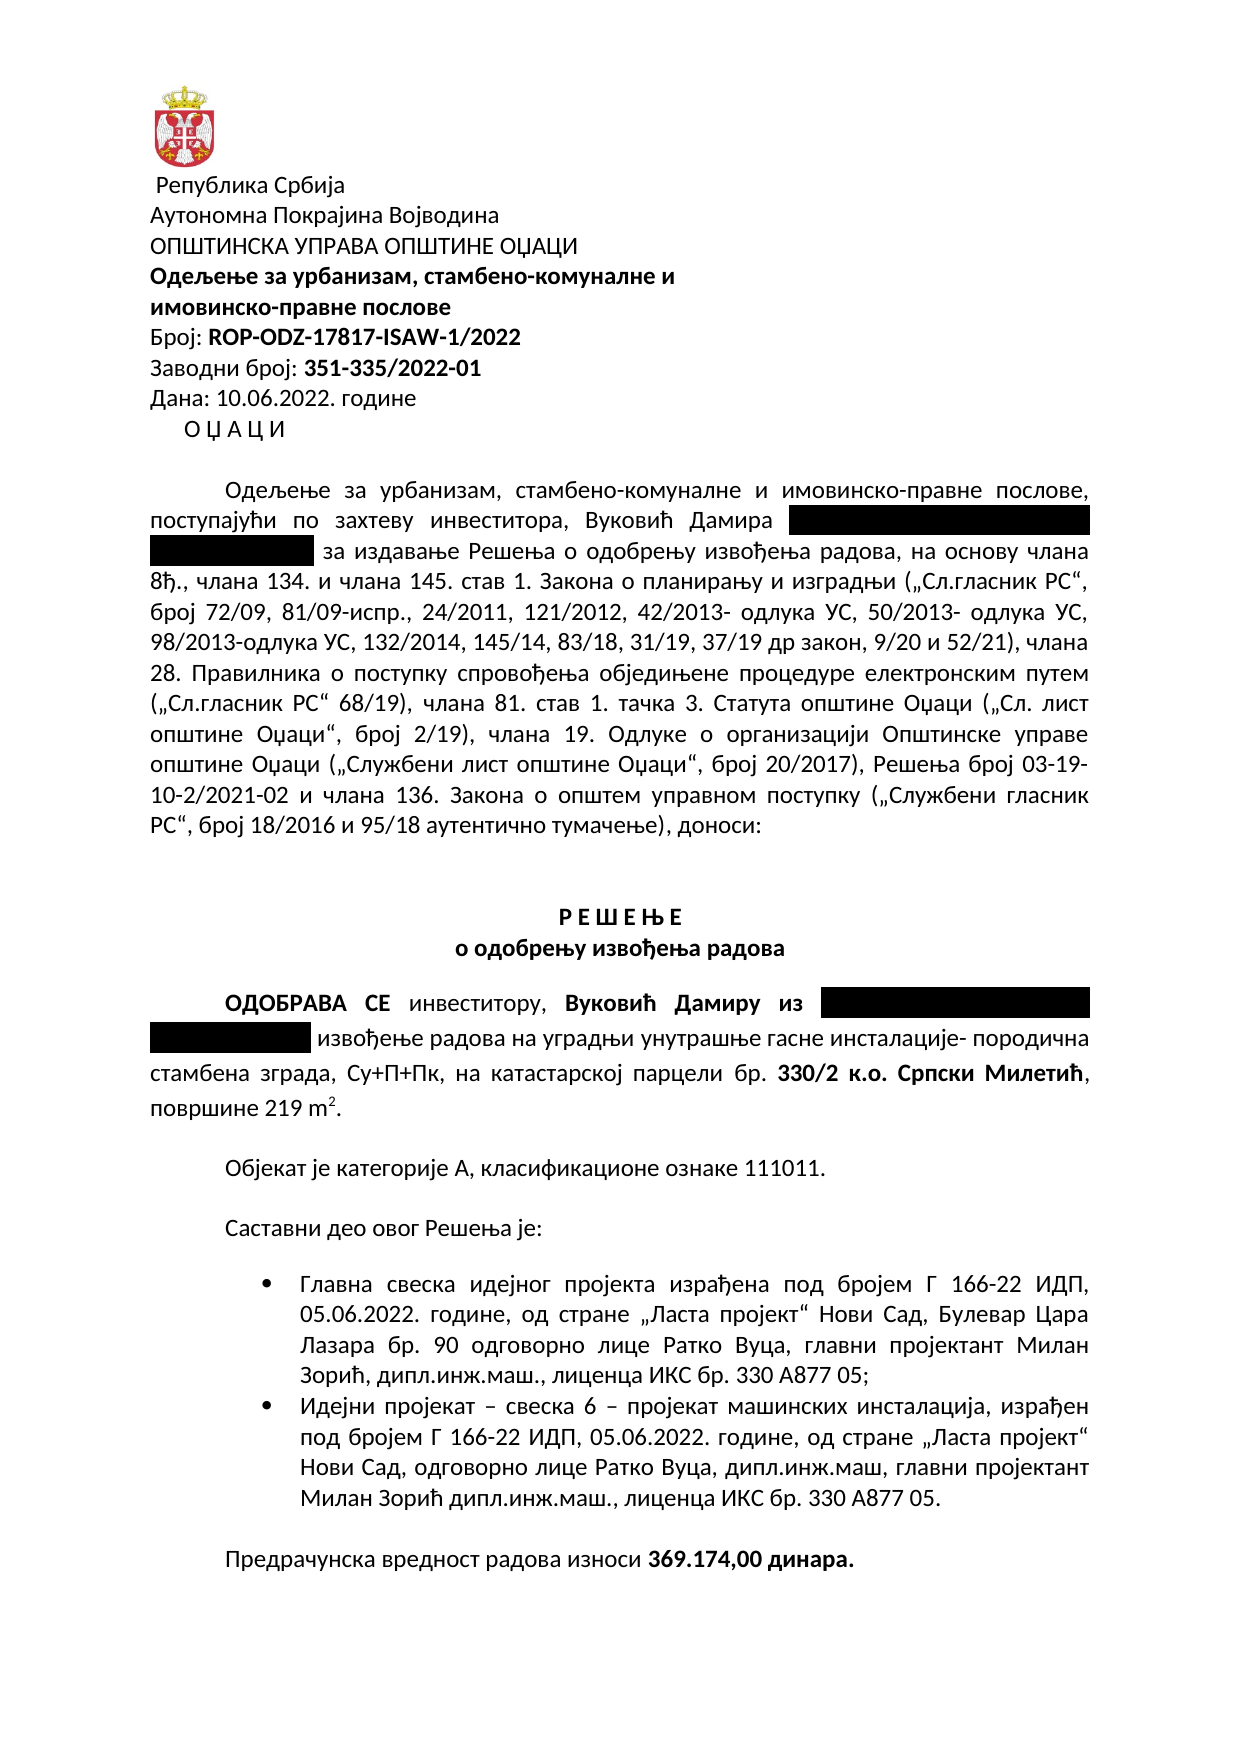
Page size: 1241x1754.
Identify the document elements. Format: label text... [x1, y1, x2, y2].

text Број: ROP-ODZ-17817-ISAW-1/2022 [150, 321, 1090, 352]
text Предрачунска вредност радова износи 369.174,00 динара. [150, 1543, 1090, 1573]
text о одобрењу извођења радова [150, 932, 1090, 962]
text Одељење за урбанизам, стамбено-комуналне и [150, 260, 1090, 291]
text имовинско-правне послове [150, 291, 1090, 321]
text Аутономна Покрајина Војводина [150, 199, 1090, 230]
text О Џ А Ц И [150, 413, 1090, 443]
picture [150, 84, 218, 169]
text Заводни број: 351-335/2022-01 [150, 352, 1090, 382]
text Oбјекат је категорије А, класификационе ознаке 111011. [150, 1152, 1090, 1183]
list Главна свеска идејног пројекта израђена под бројем Г 166-22 ИДП, 05.06.2022. године, од стране „Ласта пројект“ Нови Сад, Булевар Цара Лазара бр. 90 одговорно лице Ратко Вуца, главни пројектант Милан Зорић, дипл.инж.маш., лиценца ИКС бр. 330 А877 05; [262, 1268, 1090, 1390]
text ОПШТИНСКА УПРАВА ОПШТИНЕ ОЏАЦИ [150, 230, 1090, 260]
text Саставни део овог Решења је: [150, 1212, 1090, 1243]
text Дана: 10.06.2022. године [150, 382, 1090, 413]
text Р Е Ш Е Њ Е [150, 901, 1090, 932]
text ОДОБРАВА СЕ инвеститору, Вуковић Дамиру из Српског Милетића, ул. Лесковачка бб, извођење радова на уградњи унутрашње гасне инсталације- породична стамбена зграда, Су+П+Пк, на катастарској парцели бр. 330/2 к.о. Српски Милетић, површине 219 m2. [150, 987, 1090, 1123]
text Република Србија [150, 169, 1090, 199]
text Одељење за урбанизам, стамбено-комуналне и имовинско-правне послове, поступајући по захтеву инвеститора, Вуковић Дамира из Српског Милетића, ул. Лесковачка бб, за издавање Решења о одобрењу извођења радова, на основу члана 8ђ., члана 134. и члана 145. став 1. Закона о планирању и изградњи („Сл.гласник РС“, број 72/09, 81/09-испр., 24/2011, 121/2012, 42/2013- одлука УС, 50/2013- одлука УС, 98/2013-одлука УС, 132/2014, 145/14, 83/18, 31/19, 37/19 др закон, 9/20 и 52/21), члана 28. Правилника о поступку спровођења обједињене процедуре електронским путем („Сл.гласник РС“ 68/19), члана 81. став 1. тачка 3. Статута општине Оџаци („Сл. лист општине Оџаци“, број 2/19), члана 19. Одлуке о организацији Општинске управе општине Оџаци („Службени лист општине Оџаци“, број 20/2017), Решења број 03-19-10-2/2021-02 и члана 136. Закона о општем управном поступку („Службени гласник РС“, број 18/2016 и 95/18 аутентично тумачење), доноси: [150, 474, 1090, 840]
list Идејни пројекат – свеска 6 – пројекат машинских инсталација, израђен под бројем Г 166-22 ИДП, 05.06.2022. године, од стране „Ласта пројект“ Нови Сад, одговорно лице Ратко Вуца, дипл.инж.маш, главни пројектант Милан Зорић дипл.инж.маш., лиценца ИКС бр. 330 А877 05. [262, 1390, 1090, 1512]
